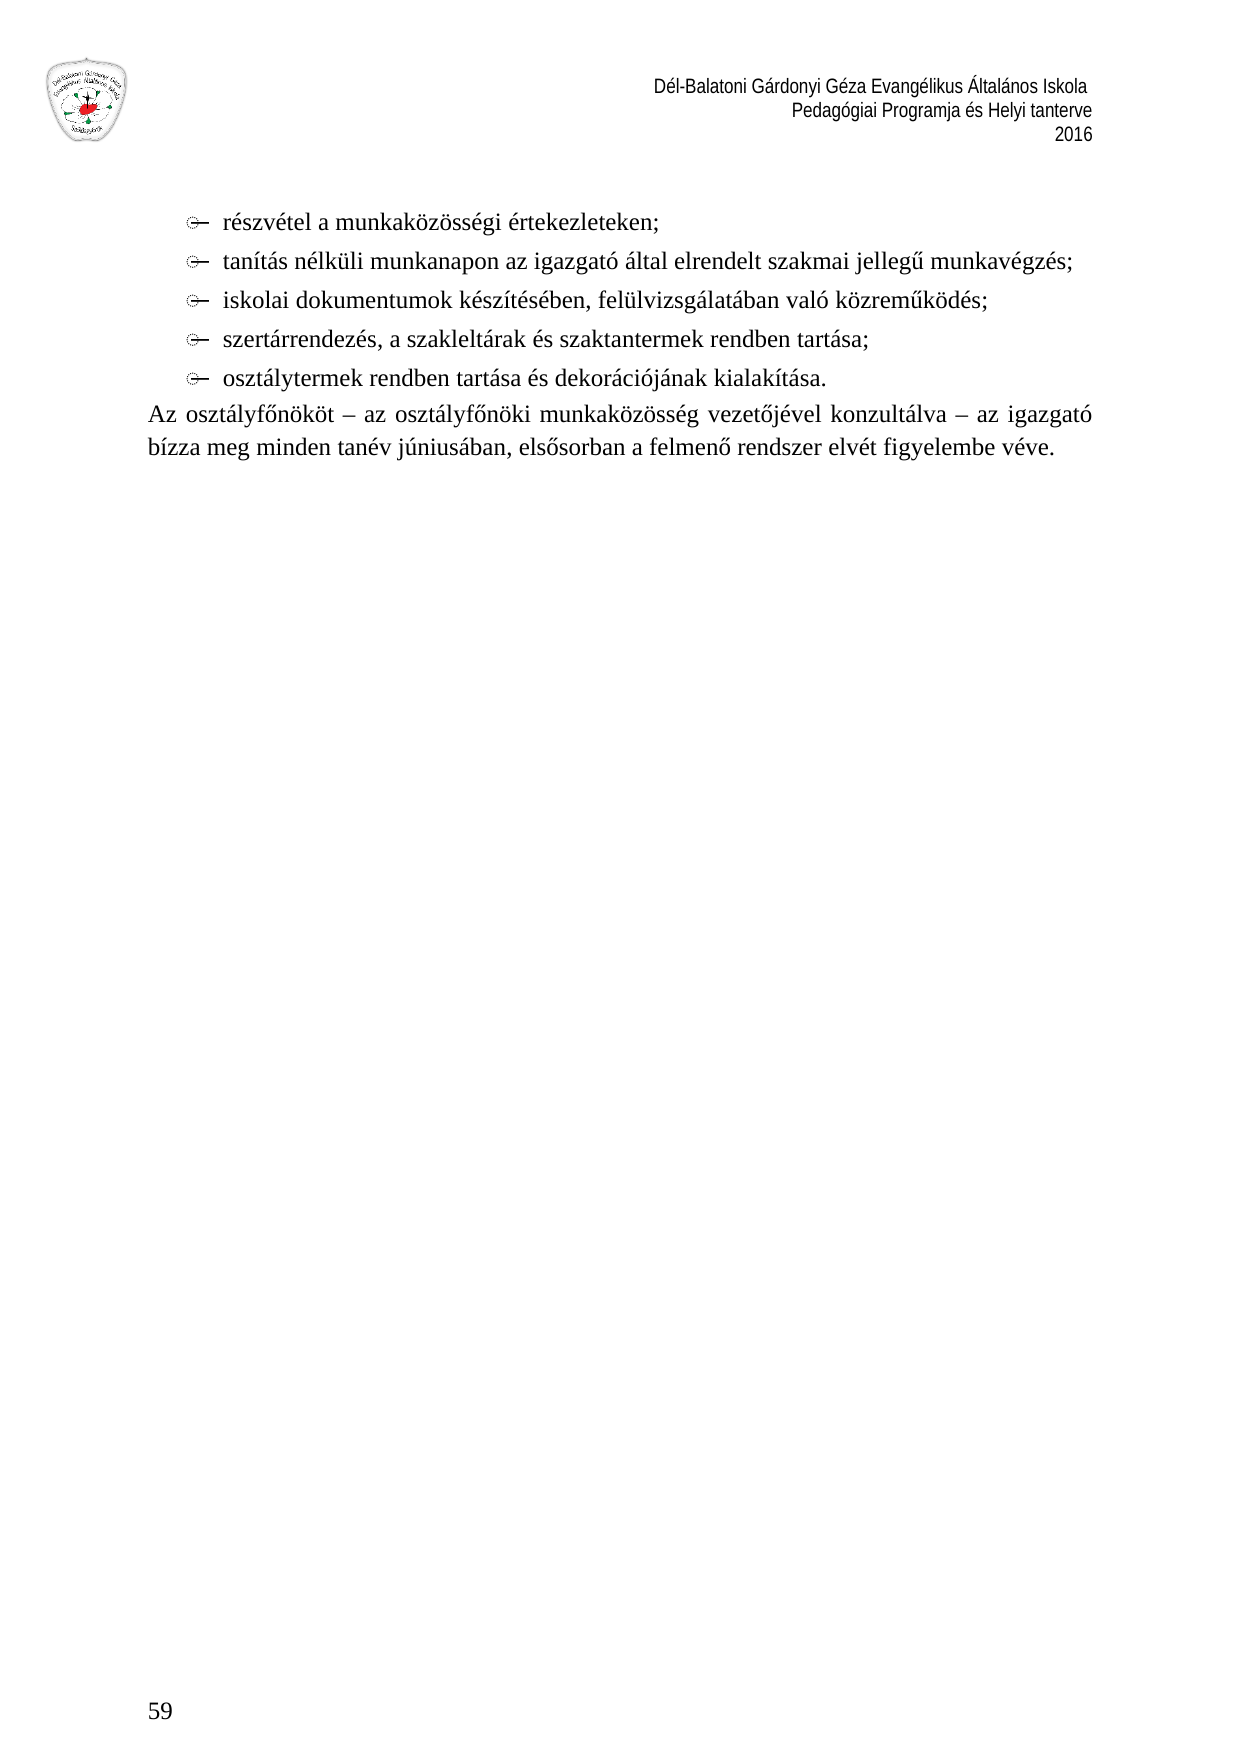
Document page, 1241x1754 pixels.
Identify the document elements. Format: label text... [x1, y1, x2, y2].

list részvétel a munkaközösségi értekezleteken; [185, 203, 1092, 237]
text Az osztályfőnököt – az osztályfőnöki munkaközösség vezetőjével konzultálva – az igazgató bízza meg minden tanév júniusában, elsősorban a felmenő rendszer elvét figyelembe véve. [148, 399, 1092, 461]
list osztálytermek rendben tartása és dekorációjának kialakítása. [185, 360, 1092, 394]
list szertárrendezés, a szakleltárak és szaktantermek rendben tartása; [185, 321, 1092, 355]
picture [43, 53, 129, 145]
list iskolai dokumentumok készítésében, felülvizsgálatában való közreműködés; [185, 282, 1092, 316]
list tanítás nélküli munkanapon az igazgató által elrendelt szakmai jellegű munkavégzés; [185, 242, 1092, 276]
